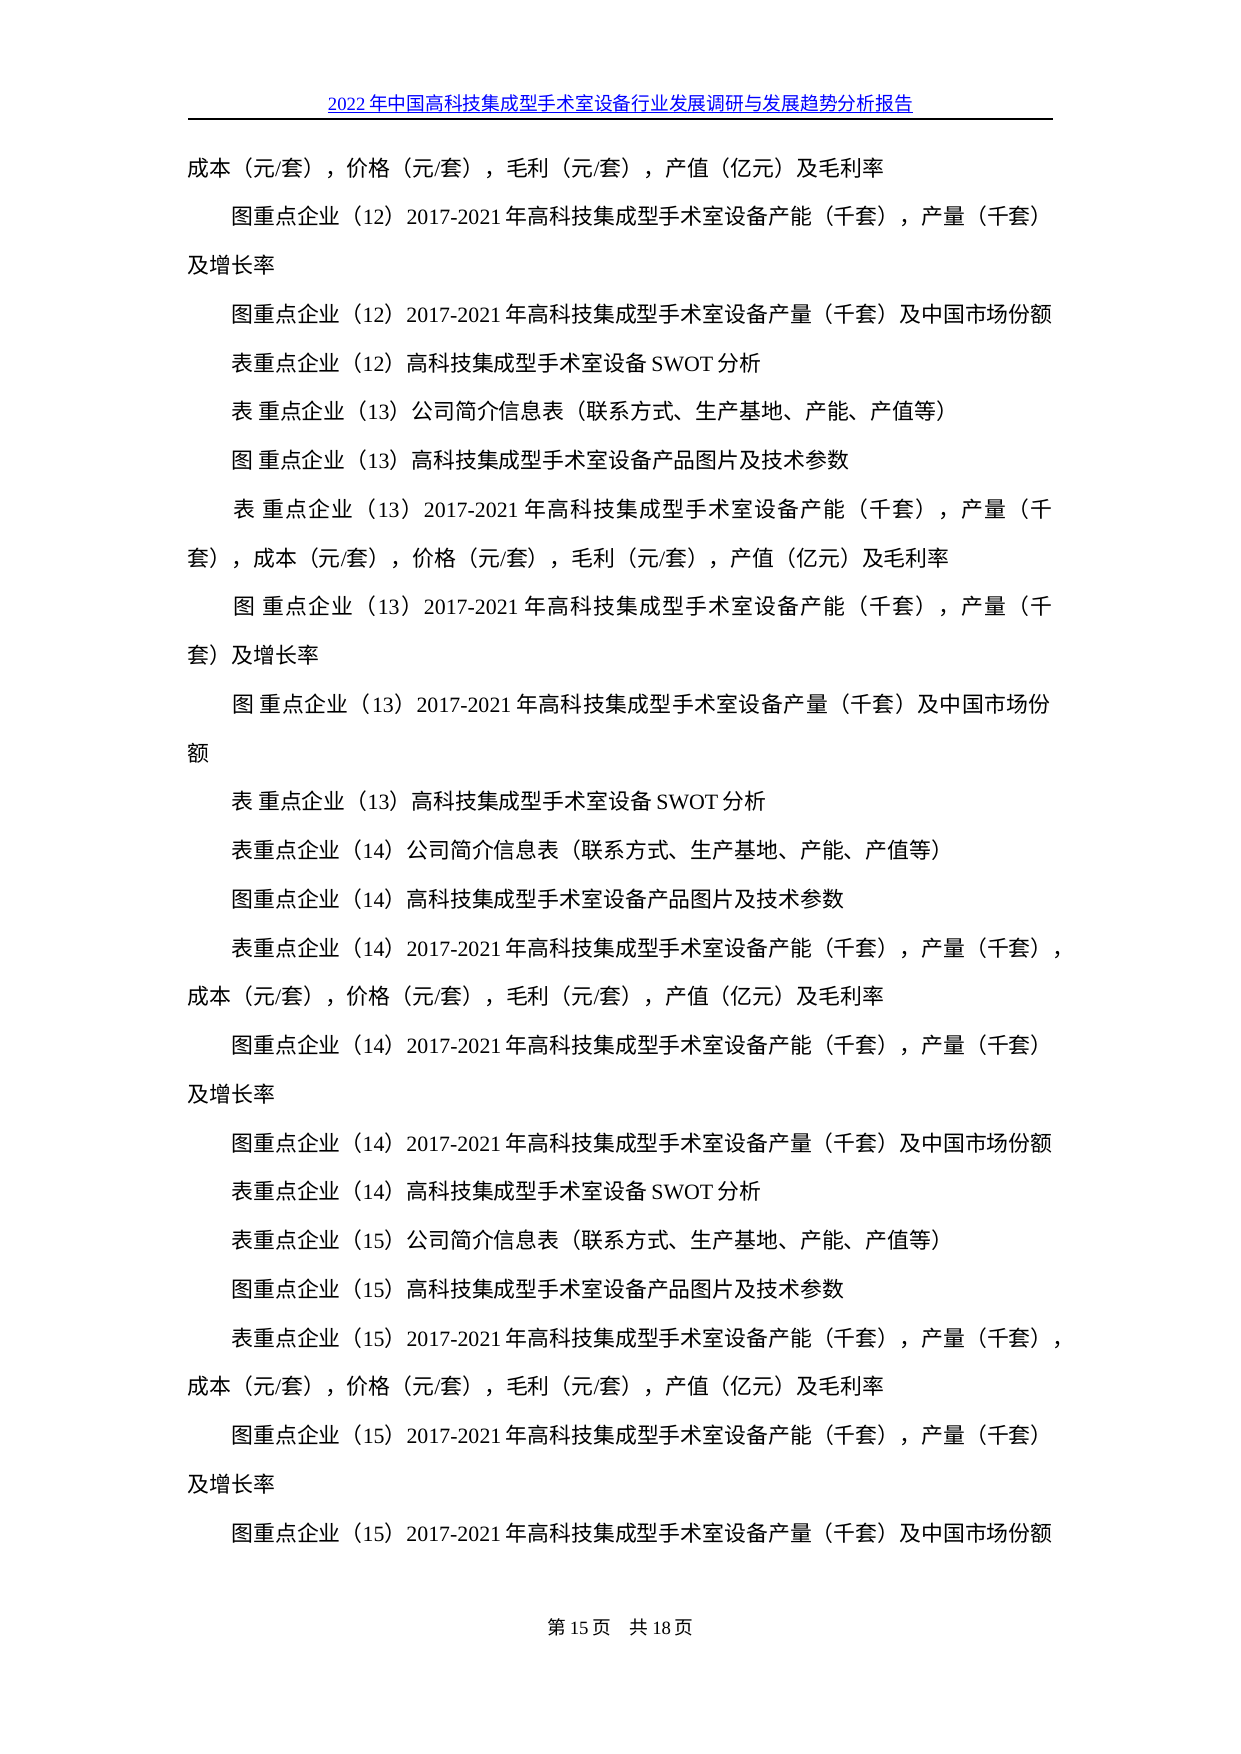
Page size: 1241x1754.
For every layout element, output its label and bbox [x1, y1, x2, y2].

text [187, 150, 1053, 1548]
